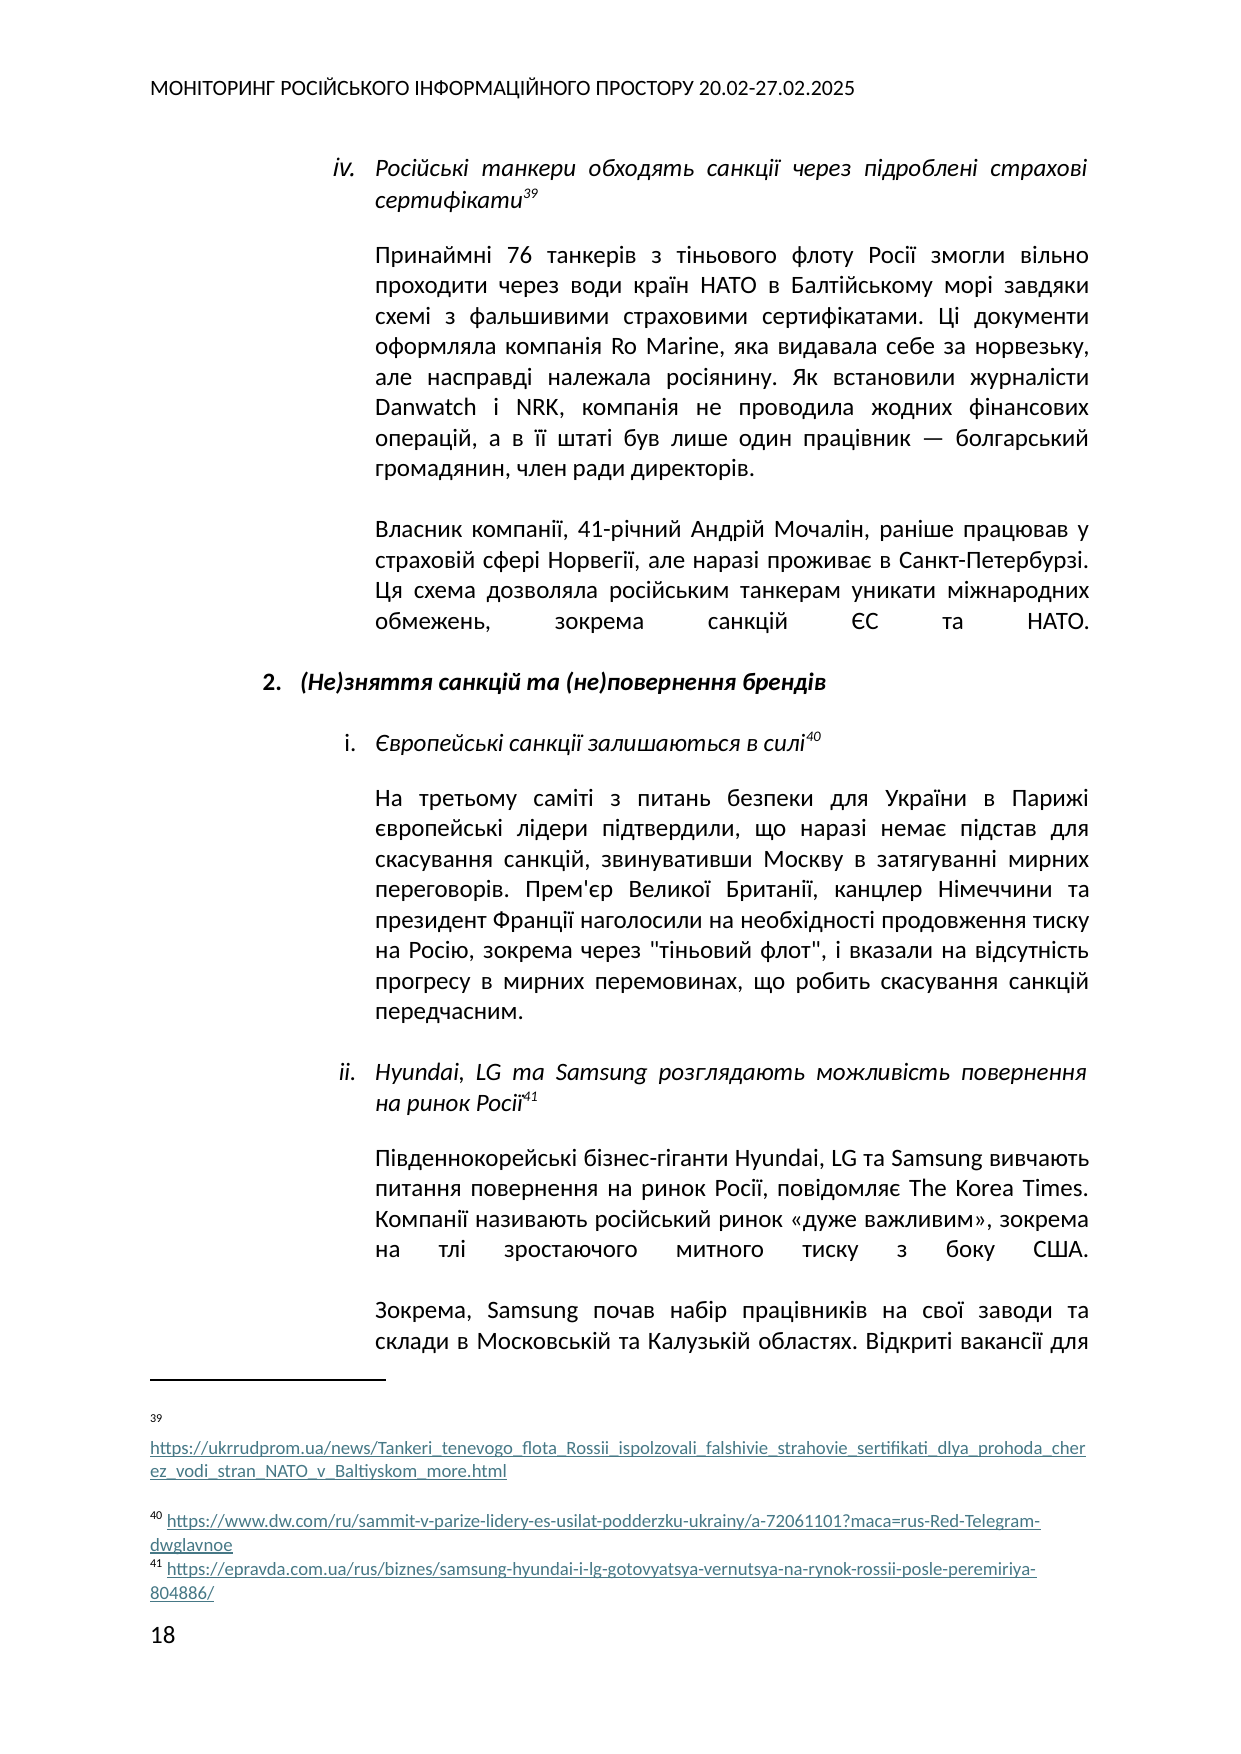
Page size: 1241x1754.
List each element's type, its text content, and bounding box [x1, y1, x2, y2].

list Російські танкери обходять санкції через підроблені страхові сертифікати [356, 150, 1090, 214]
text Принаймні 76 танкерів з тіньового флоту Росії змогли вільно проходити через води країн НАТО в Балтійському морі завдяки схемі з фальшивими страховими сертифікатами. Ці документи оформляла компанія Ro Marine, яка видавала себе за норвезьку, але насправді належала росіянину. Як встановили журналісти Danwatch і NRK, компанія не проводила жодних фінансових операцій, а в її штаті був лише один працівник — болгарський громадянин, член ради директорів. [375, 239, 1090, 483]
list (Не)зняття санкцій та (не)повернення брендів [262, 666, 1090, 727]
list Hyundai, LG та Samsung розглядають можливість повернення на ринок Росії [356, 1056, 1090, 1117]
list Європейські санкції залишаються в силі [356, 727, 1090, 758]
text На третьому саміті з питань безпеки для України в Парижі європейські лідери підтвердили, що наразі немає підстав для скасування санкцій, звинувативши Москву в затягуванні мирних переговорів. Прем'єр Великої Британії, канцлер Німеччини та президент Франції наголосили на необхідності продовження тиску на Росію, зокрема через "тіньовий флот", і вказали на відсутність прогресу в мирних перемовинах, що робить скасування санкцій передчасним. [375, 782, 1090, 1026]
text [375, 1142, 1090, 1355]
text Власник компанії, 41-річний Андрій Мочалін, раніше працював у страховій сфері Норвегії, але наразі проживає в Санкт-Петербурзі. Ця схема дозволяла російським танкерам уникати міжнародних обмежень, зокрема санкцій ЄС та НАТО. [375, 513, 1090, 666]
